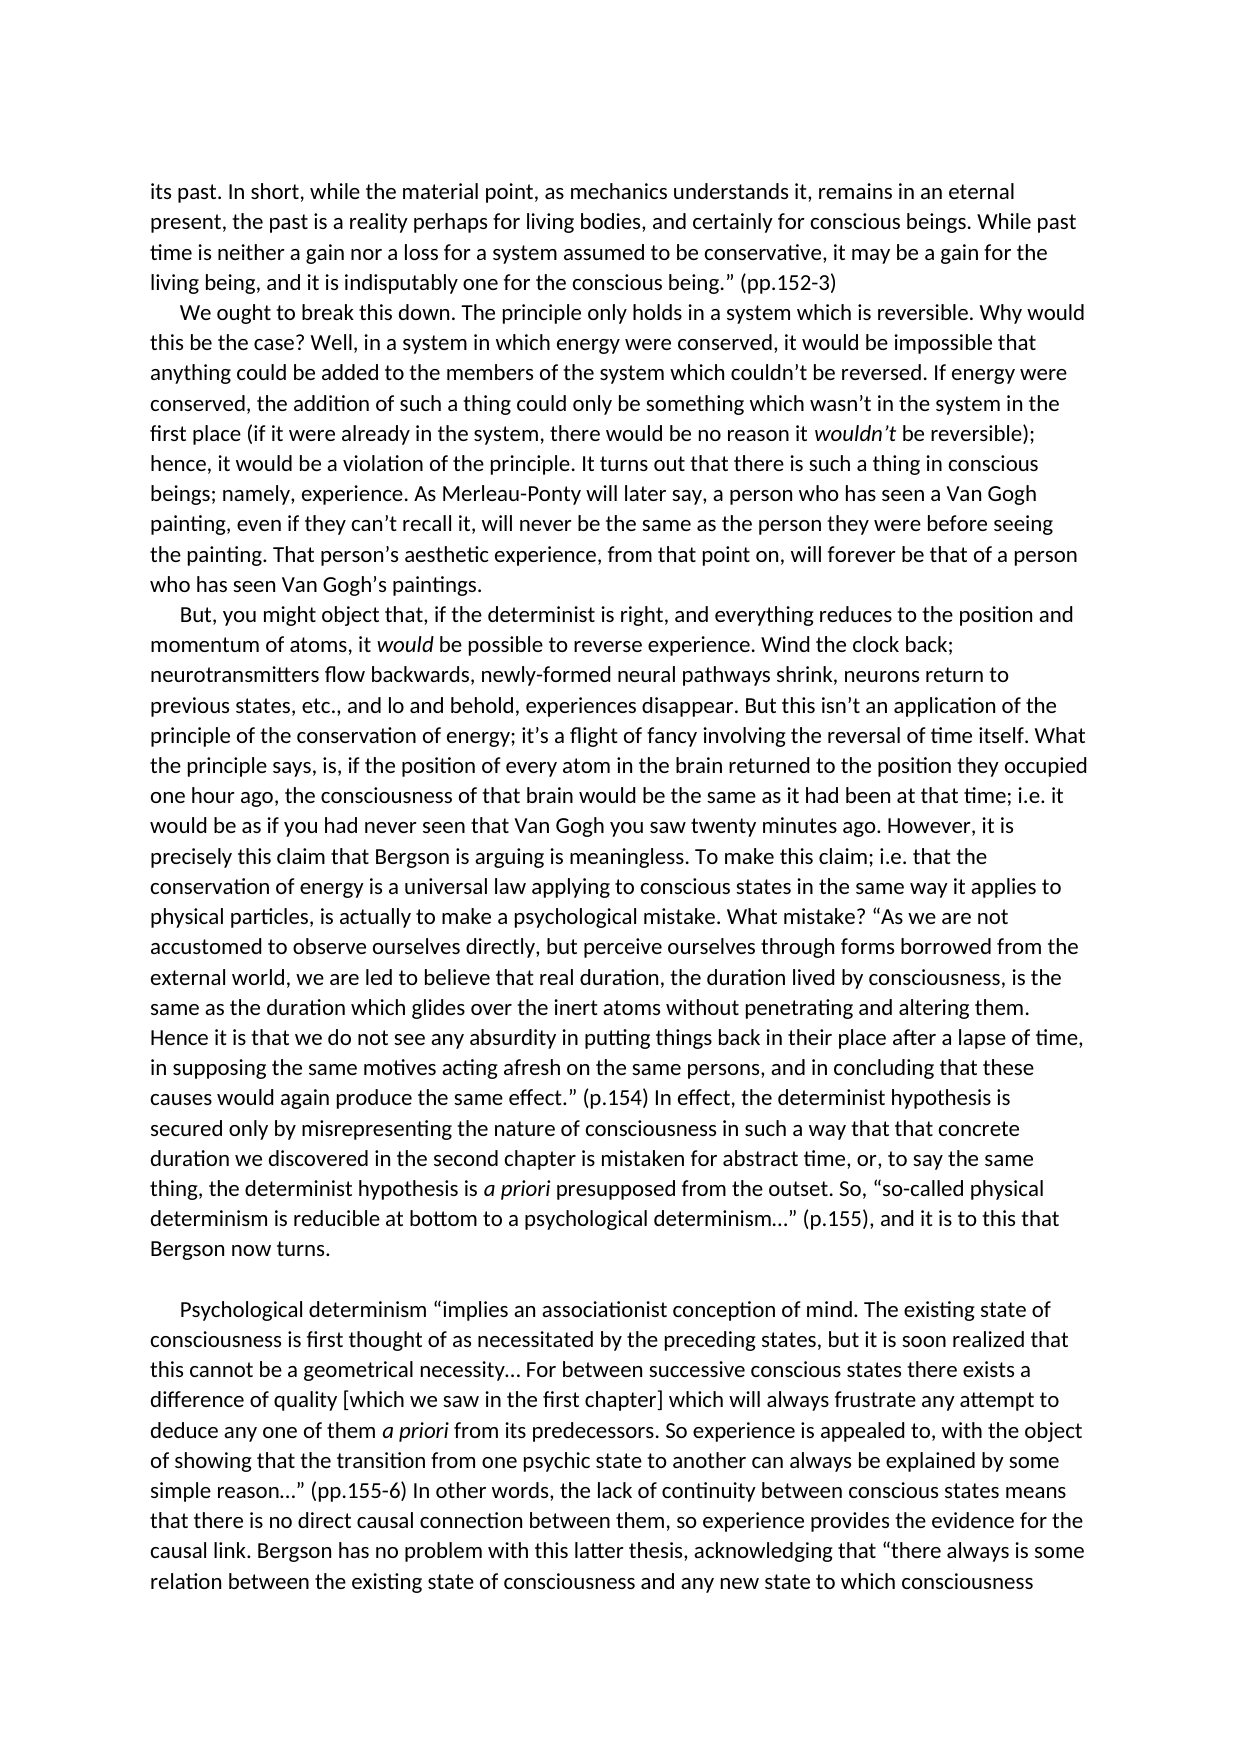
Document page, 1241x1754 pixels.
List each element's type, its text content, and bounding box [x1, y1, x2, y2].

text But, you might object that, if the determinist is right, and everything reduces to the position and momentum of atoms, it would be possible to reverse experience. Wind the clock back; neurotransmitters flow backwards, newly-formed neural pathways shrink, neurons return to previous states, etc., and lo and behold, experiences disappear. But this isn’t an application of the principle of the conservation of energy; it’s a flight of fancy involving the reversal of time itself. What the principle says, is, if the position of every atom in the brain returned to the position they occupied one hour ago, the consciousness of that brain would be the same as it had been at that time; i.e. it would be as if you had never seen that Van Gogh you saw twenty minutes ago. However, it is precisely this claim that Bergson is arguing is meaningless. To make this claim; i.e. that the conservation of energy is a universal law applying to conscious states in the same way it applies to physical particles, is actually to make a psychological mistake. What mistake? “As we are not accustomed to observe ourselves directly, but perceive ourselves through forms borrowed from the external world, we are led to believe that real duration, the duration lived by consciousness, is the same as the duration which glides over the inert atoms without penetrating and altering them. Hence it is that we do not see any absurdity in putting things back in their place after a lapse of time, in supposing the same motives acting afresh on the same persons, and in concluding that these causes would again produce the same effect.” (p.154) In effect, the determinist hypothesis is secured only by misrepresenting the nature of consciousness in such a way that that concrete duration we discovered in the second chapter is mistaken for abstract time, or, to say the same thing, the determinist hypothesis is a priori presupposed from the outset. So, “so-called physical determinism is reducible at bottom to a psychological determinism…” (p.155), and it is to this that Bergson now turns. [150, 600, 1090, 1262]
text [150, 1295, 1090, 1595]
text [150, 177, 1090, 296]
text We ought to break this down. The principle only holds in a system which is reversible. Why would this be the case? Well, in a system in which energy were conserved, it would be impossible that anything could be added to the members of the system which couldn’t be reversed. If energy were conserved, the addition of such a thing could only be something which wasn’t in the system in the first place (if it were already in the system, there would be no reason it wouldn’t be reversible); hence, it would be a violation of the principle. It turns out that there is such a thing in conscious beings; namely, experience. As Merleau-Ponty will later say, a person who has seen a Van Gogh painting, even if they can’t recall it, will never be the same as the person they were before seeing the painting. That person’s aesthetic experience, from that point on, will forever be that of a person who has seen Van Gogh’s paintings. [150, 298, 1090, 598]
